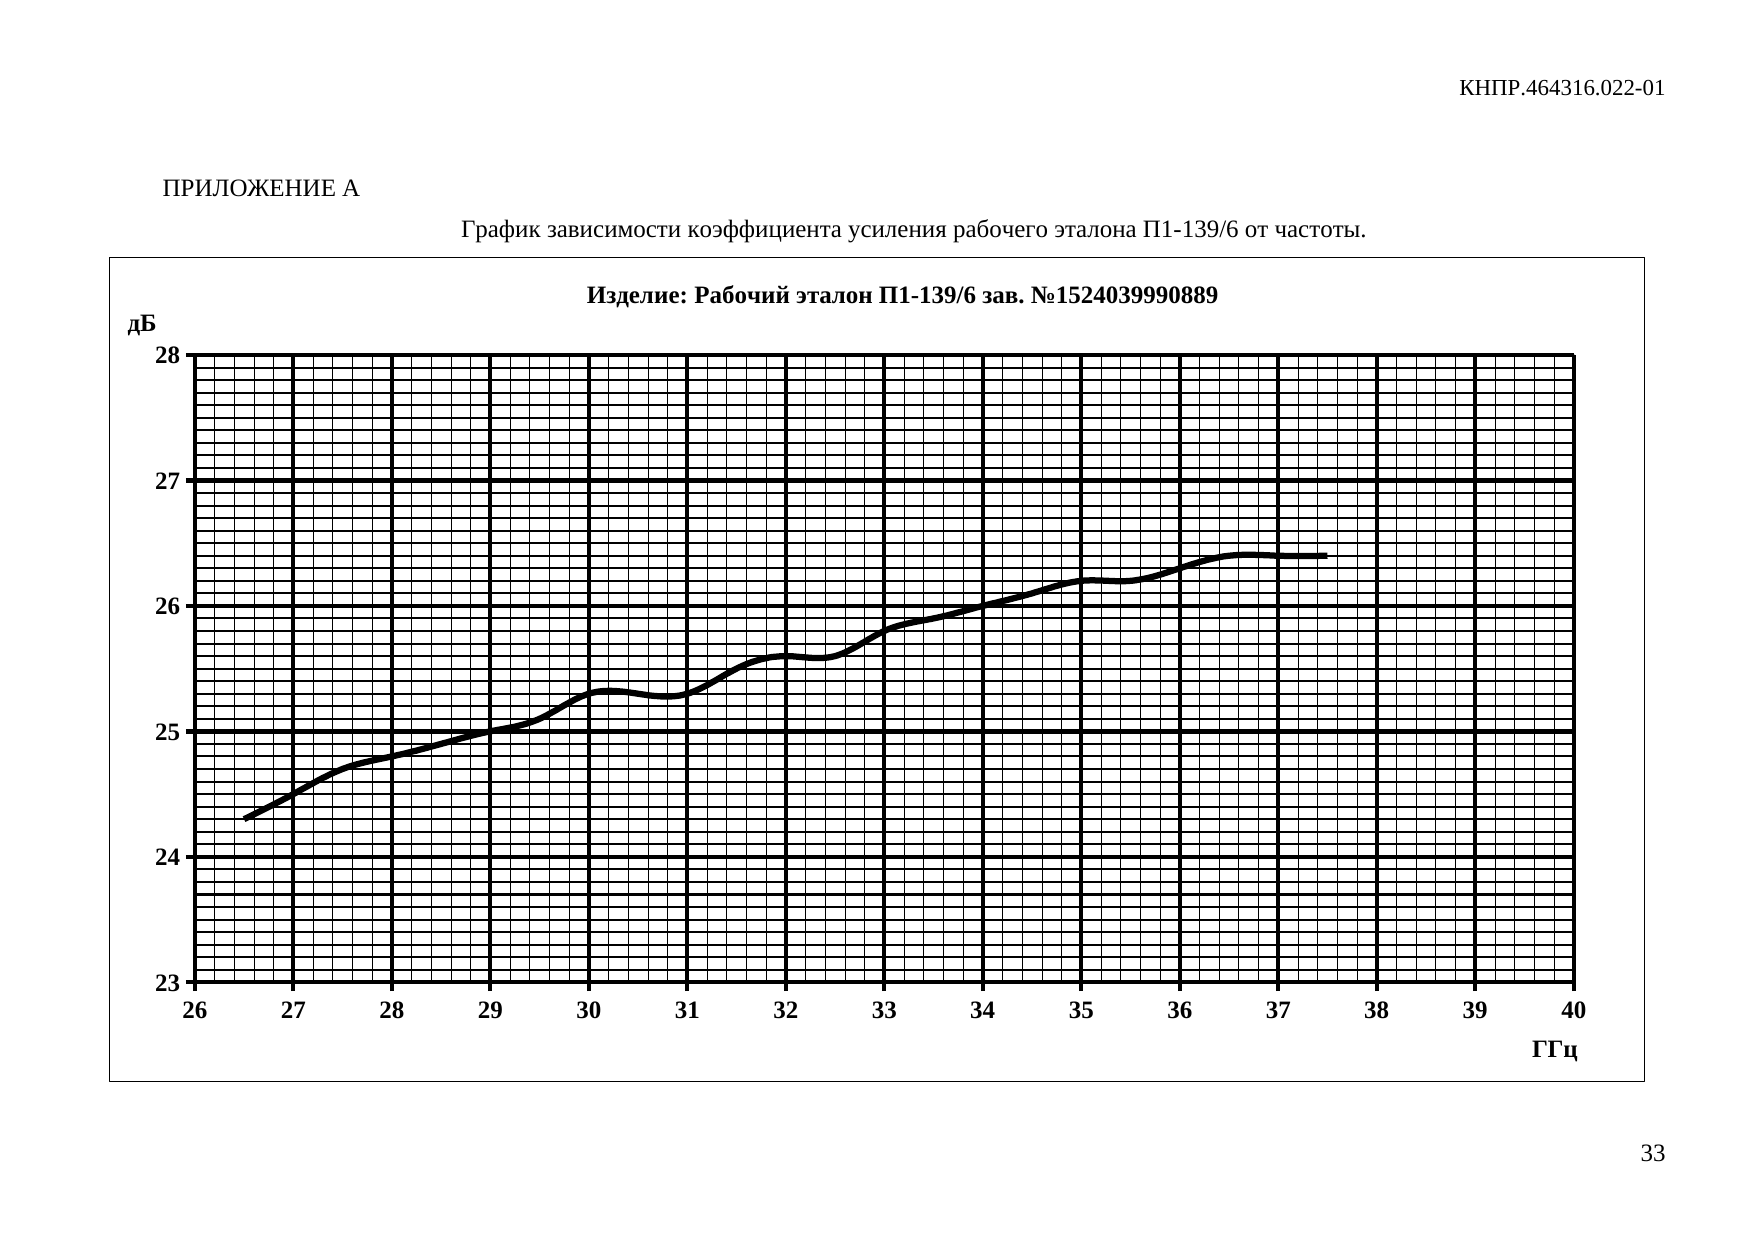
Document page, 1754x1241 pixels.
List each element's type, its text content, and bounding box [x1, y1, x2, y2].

text График зависимости коэффициента усиления рабочего эталона П1-139/6 от частоты. [89, 214, 1665, 243]
text ПРИЛОЖЕНИЕ А [162, 173, 1665, 201]
